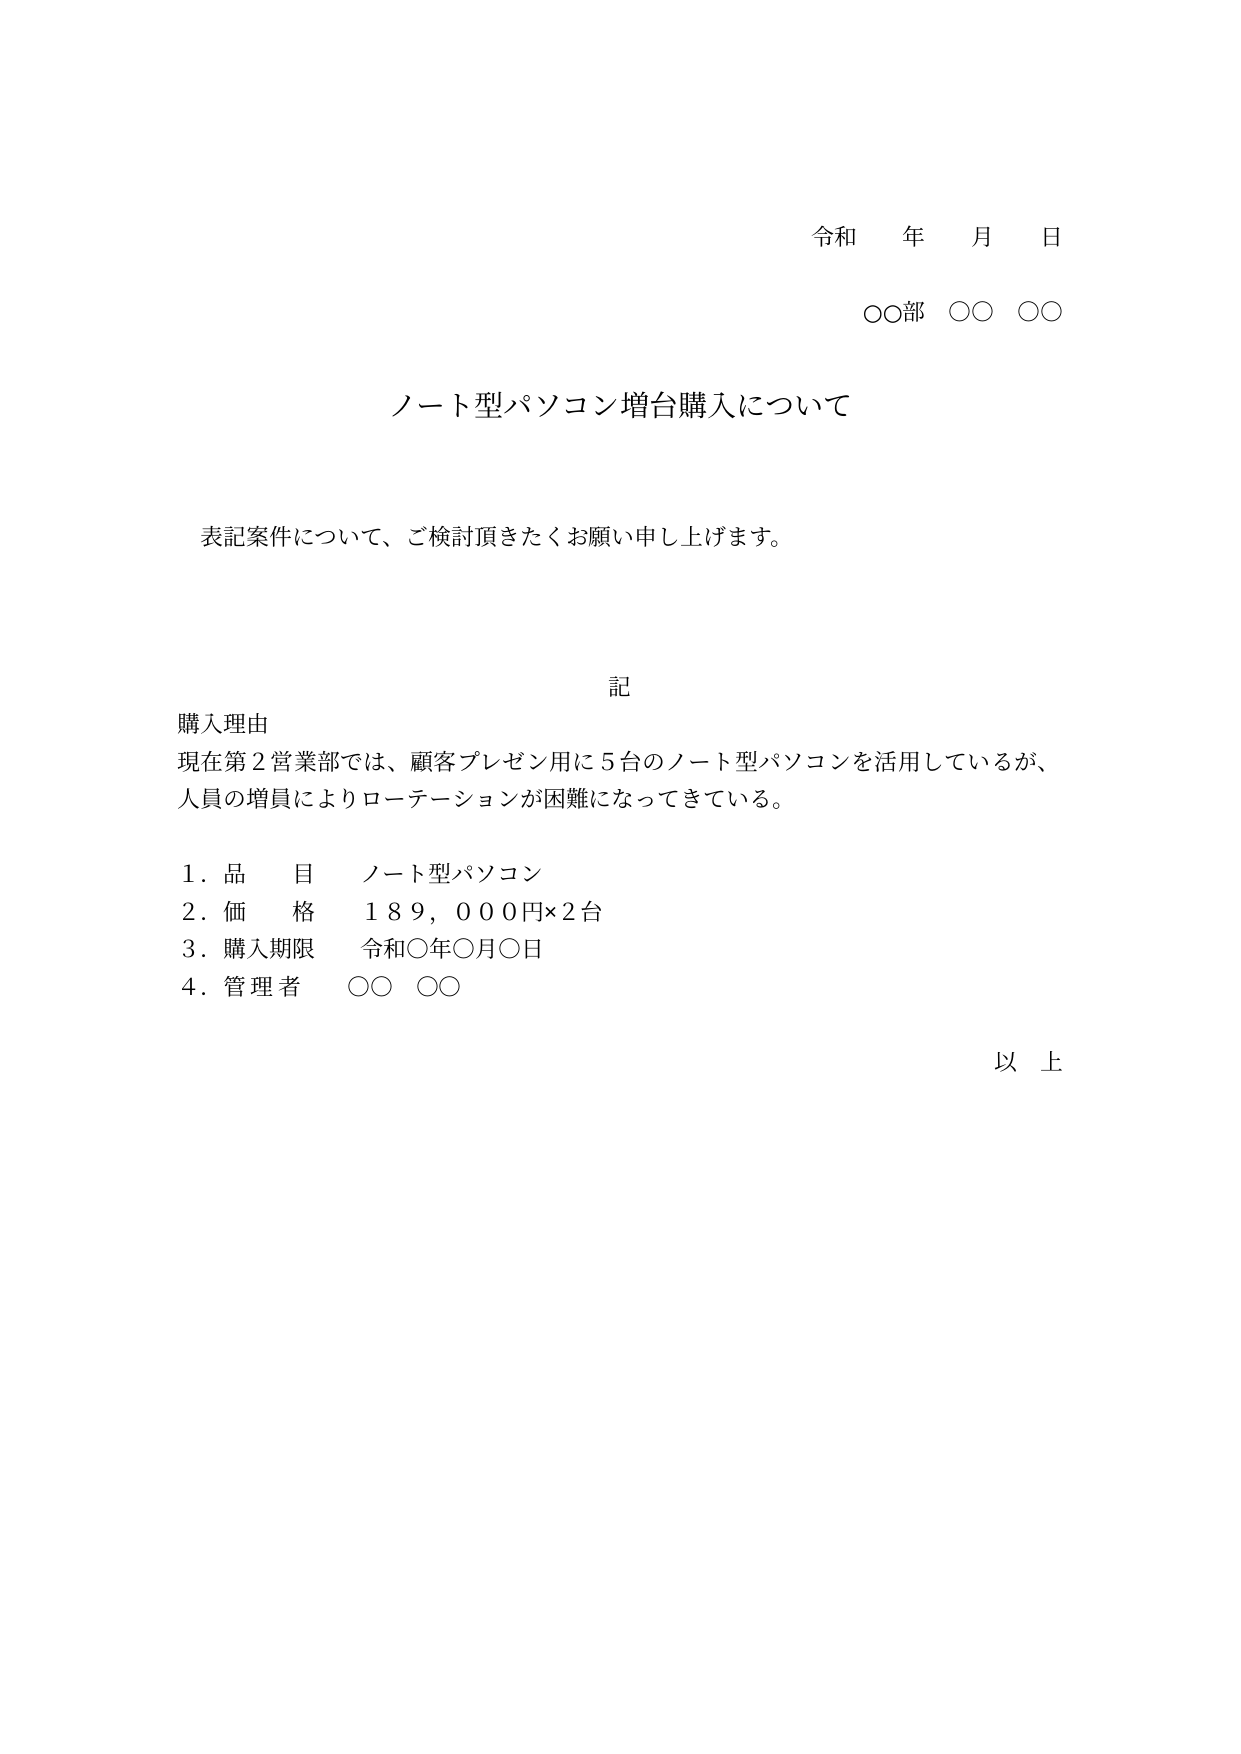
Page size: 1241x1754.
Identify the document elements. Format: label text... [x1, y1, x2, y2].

text ○○部 ○○ ○○ [177, 292, 1063, 329]
text 表記案件について、ご検討頂きたくお願い申し上げます。 [177, 517, 1040, 554]
text ３．購入期限 令和○年○月○日 [177, 929, 1063, 967]
text 購入理由 [177, 704, 1063, 742]
text 現在第２営業部では、顧客プレゼン用に５台のノート型パソコンを活用しているが、人員の増員によりローテーションが困難になってきている。 [177, 742, 1063, 817]
text ４．管理者 ○○ ○○ [177, 967, 1063, 1004]
text ノート型パソコン増台購入について [177, 367, 1063, 442]
subtitle 記 [177, 667, 1063, 704]
text 以 上 [177, 1042, 1063, 1079]
text 令和 年 月 日 [177, 217, 1063, 254]
text ２．価 格 １８９，０００円×２台 [177, 892, 1063, 929]
text １．品 目 ノート型パソコン [177, 854, 1063, 892]
